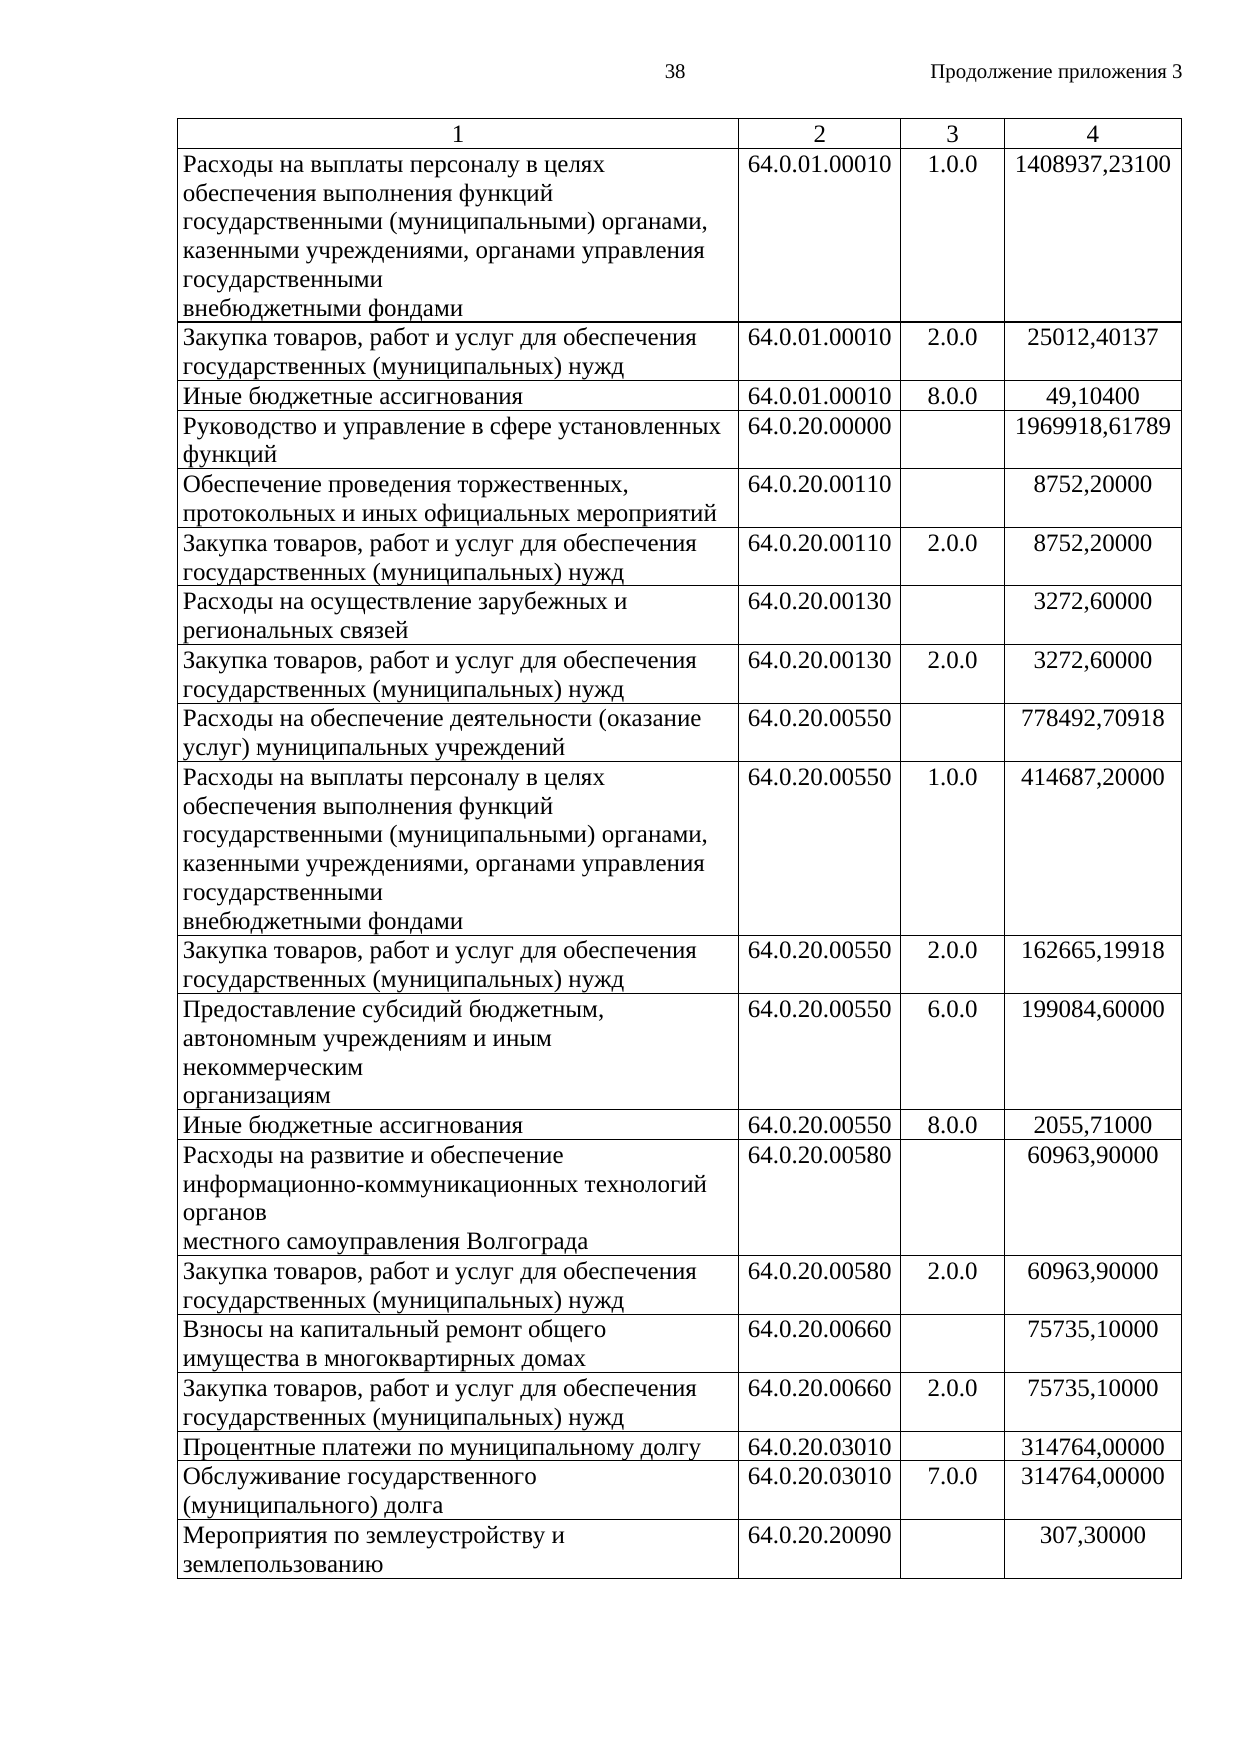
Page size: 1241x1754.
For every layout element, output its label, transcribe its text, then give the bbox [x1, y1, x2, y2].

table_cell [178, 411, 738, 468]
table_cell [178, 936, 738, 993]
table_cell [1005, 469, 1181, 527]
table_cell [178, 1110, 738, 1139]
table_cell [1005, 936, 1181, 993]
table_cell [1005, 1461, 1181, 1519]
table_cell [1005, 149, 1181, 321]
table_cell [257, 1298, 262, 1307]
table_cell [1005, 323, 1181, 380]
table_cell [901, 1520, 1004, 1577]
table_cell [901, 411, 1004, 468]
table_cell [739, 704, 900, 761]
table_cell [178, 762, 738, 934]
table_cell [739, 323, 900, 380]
table_header 2 [739, 119, 900, 148]
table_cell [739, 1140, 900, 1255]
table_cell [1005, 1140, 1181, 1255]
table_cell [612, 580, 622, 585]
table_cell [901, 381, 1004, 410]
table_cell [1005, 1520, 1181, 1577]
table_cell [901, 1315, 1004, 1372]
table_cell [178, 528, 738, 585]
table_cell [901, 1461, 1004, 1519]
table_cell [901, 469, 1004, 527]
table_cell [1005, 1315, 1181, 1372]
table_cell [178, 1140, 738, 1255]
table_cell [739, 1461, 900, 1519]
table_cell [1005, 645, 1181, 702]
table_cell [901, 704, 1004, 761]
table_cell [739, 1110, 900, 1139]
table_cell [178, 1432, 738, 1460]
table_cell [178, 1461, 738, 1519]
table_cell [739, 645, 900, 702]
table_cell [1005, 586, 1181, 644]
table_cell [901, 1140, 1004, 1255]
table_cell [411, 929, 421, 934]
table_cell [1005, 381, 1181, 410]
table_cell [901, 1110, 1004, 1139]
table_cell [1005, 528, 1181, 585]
table_header 3 [901, 119, 1004, 148]
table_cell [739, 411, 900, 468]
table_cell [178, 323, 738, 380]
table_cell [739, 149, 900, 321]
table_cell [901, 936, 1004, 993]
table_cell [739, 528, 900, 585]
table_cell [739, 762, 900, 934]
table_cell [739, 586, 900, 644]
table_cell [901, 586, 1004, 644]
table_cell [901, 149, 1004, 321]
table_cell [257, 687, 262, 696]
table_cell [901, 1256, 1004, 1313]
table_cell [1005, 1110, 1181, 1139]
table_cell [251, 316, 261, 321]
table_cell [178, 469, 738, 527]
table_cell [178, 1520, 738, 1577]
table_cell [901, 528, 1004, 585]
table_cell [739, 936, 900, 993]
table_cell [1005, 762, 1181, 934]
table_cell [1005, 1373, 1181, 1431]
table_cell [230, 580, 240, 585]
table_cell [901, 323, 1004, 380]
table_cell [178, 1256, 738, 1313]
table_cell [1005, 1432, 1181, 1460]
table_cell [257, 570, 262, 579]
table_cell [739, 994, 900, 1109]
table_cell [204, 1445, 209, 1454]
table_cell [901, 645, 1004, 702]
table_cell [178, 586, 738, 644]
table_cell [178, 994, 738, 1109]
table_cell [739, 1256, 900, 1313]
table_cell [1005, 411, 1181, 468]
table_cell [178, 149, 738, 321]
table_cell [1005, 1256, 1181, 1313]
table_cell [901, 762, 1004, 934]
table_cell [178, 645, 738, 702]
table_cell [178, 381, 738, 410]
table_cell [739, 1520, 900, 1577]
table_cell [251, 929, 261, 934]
table_header 1 [178, 119, 738, 148]
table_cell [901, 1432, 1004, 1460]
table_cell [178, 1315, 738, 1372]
table_header 4 [1005, 119, 1181, 148]
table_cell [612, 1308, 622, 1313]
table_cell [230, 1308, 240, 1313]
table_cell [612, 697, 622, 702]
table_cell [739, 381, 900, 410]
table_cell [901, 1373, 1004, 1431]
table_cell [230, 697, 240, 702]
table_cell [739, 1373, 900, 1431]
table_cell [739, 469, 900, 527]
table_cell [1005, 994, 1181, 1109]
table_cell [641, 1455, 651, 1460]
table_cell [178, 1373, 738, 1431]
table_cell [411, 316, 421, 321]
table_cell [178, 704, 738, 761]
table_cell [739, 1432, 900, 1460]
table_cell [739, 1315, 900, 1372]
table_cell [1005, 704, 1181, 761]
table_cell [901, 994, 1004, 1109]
